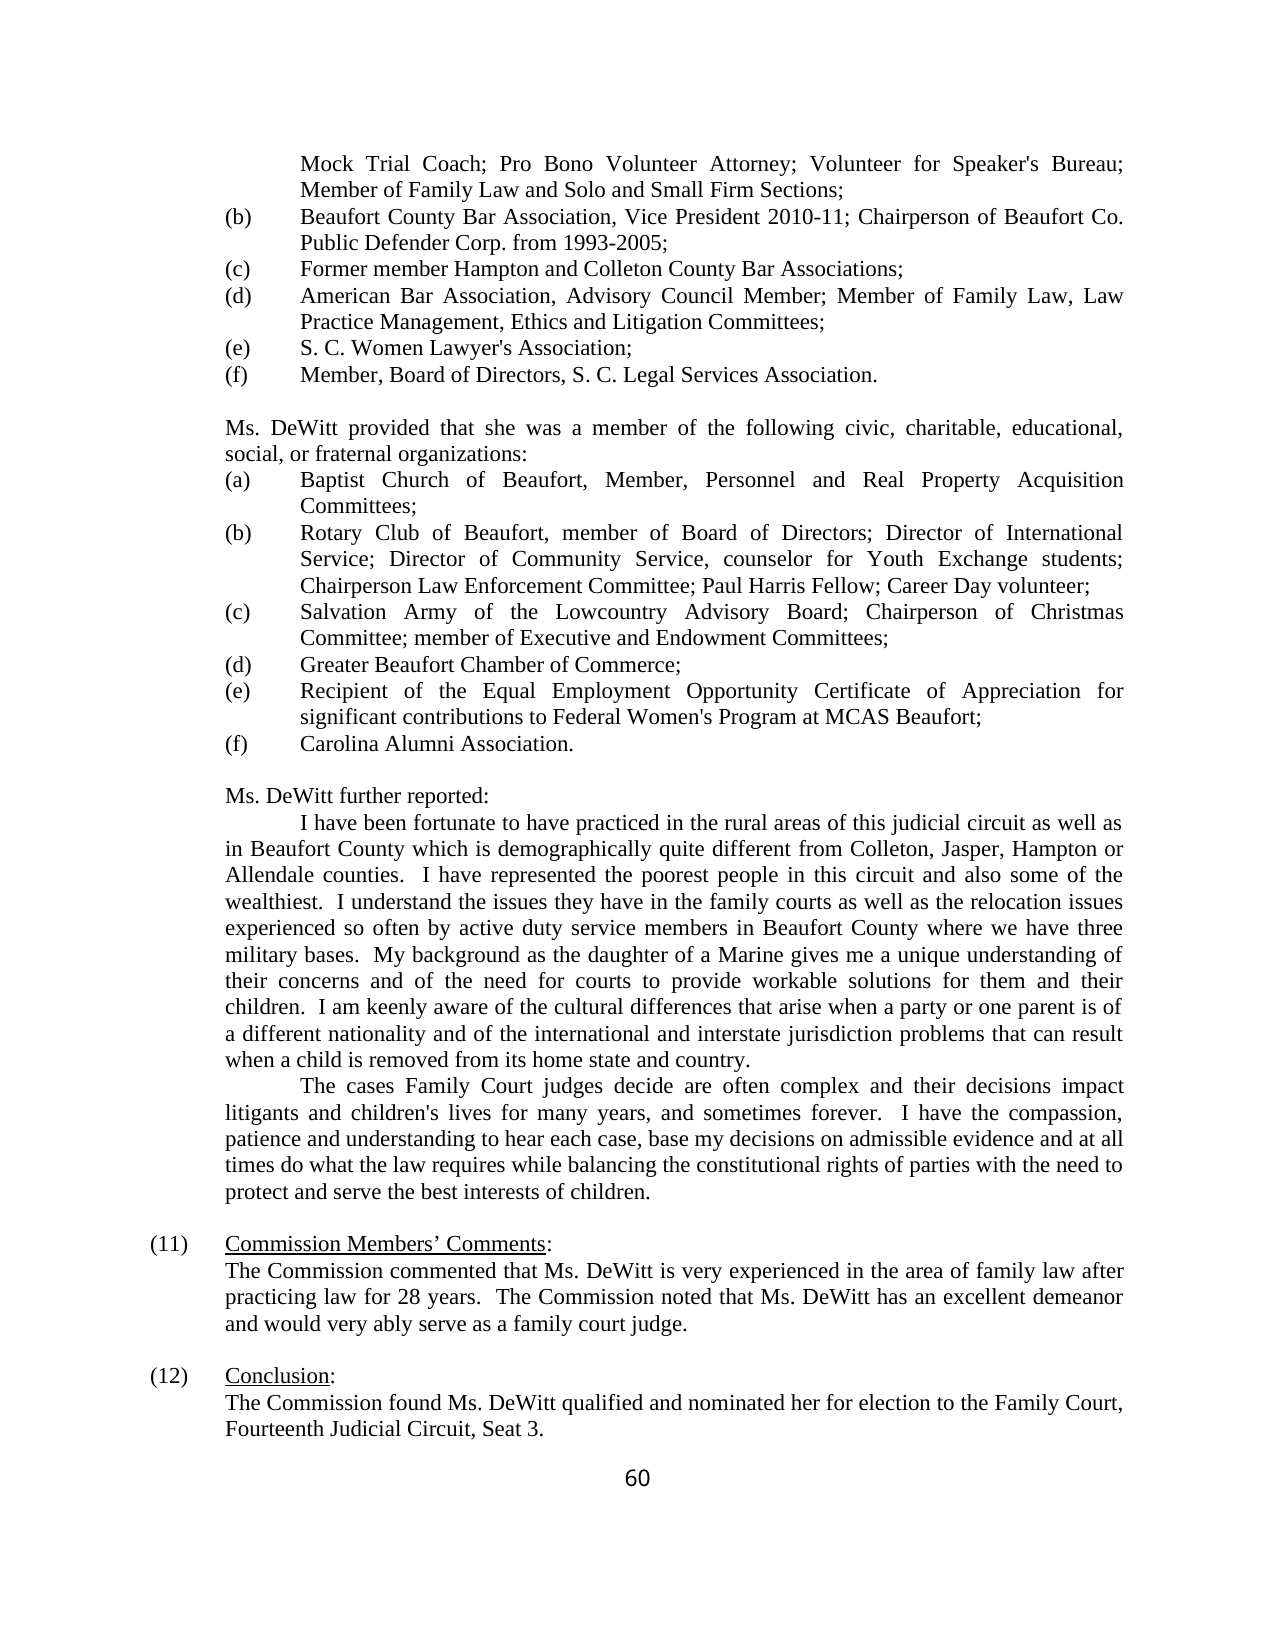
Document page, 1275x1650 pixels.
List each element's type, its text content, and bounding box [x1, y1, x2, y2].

text I have been fortunate to have practiced in the rural areas of this judicial circuit as well as in Beaufort County which is demographically quite different from Colleton, Jasper, Hampton or Allendale counties. I have represented the poorest people in this circuit and also some of the wealthiest. I understand the issues they have in the family courts as well as the relocation issues experienced so often by active duty service members in Beaufort County where we have three military bases. My background as the daughter of a Marine gives me a unique understanding of their concerns and of the need for courts to provide workable solutions for them and their children. I am keenly aware of the cultural differences that arise when a party or one parent is of a different nationality and of the international and interstate jurisdiction problems that can result when a child is removed from its home state and country. [150, 809, 1125, 1072]
text The Commission found Ms. DeWitt qualified and nominated her for election to the Family Court, Fourteenth Judicial Circuit, Seat 3. [150, 1389, 1125, 1441]
text (d) American Bar Association, Advisory Council Member; Member of Family Law, Law Practice Management, Ethics and Litigation Committees; [225, 282, 1125, 334]
text (f) Member, Board of Directors, S. C. Legal Services Association. [225, 361, 1125, 387]
text (c) Salvation Army of the Lowcountry Advisory Board; Chairperson of Christmas Committee; member of Executive and Endowment Committees; [225, 598, 1125, 651]
text (11) Commission Members’ Comments: [150, 1231, 1125, 1257]
text The Commission commented that Ms. DeWitt is very experienced in the area of family law after practicing law for 28 years. The Commission noted that Ms. DeWitt has an excellent demeanor and would very ably serve as a family court judge. [150, 1257, 1125, 1336]
text (e) Recipient of the Equal Employment Opportunity Certificate of Appreciation for significant contributions to Federal Women's Program at MCAS Beaufort; [225, 677, 1125, 730]
text Ms. DeWitt provided that she was a member of the following civic, charitable, educational, social, or fraternal organizations: [150, 413, 1125, 466]
text (b) Rotary Club of Beaufort, member of Board of Directors; Director of International Service; Director of Community Service, counselor for Youth Exchange students; Chairperson Law Enforcement Committee; Paul Harris Fellow; Career Day volunteer; [225, 519, 1125, 598]
text (f) Carolina Alumni Association. [225, 730, 1125, 756]
text The cases Family Court judges decide are often complex and their decisions impact litigants and children's lives for many years, and sometimes forever. I have the compassion, patience and understanding to hear each case, base my decisions on admissible evidence and at all times do what the law requires while balancing the constitutional rights of parties with the need to protect and serve the best interests of children. [150, 1072, 1125, 1204]
text (e) S. C. Women Lawyer's Association; [225, 334, 1125, 361]
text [225, 150, 1125, 203]
text (a) Baptist Church of Beaufort, Member, Personnel and Real Property Acquisition Committees; [225, 466, 1125, 519]
text (b) Beaufort County Bar Association, Vice President 2010-11; Chairperson of Beaufort Co. Public Defender Corp. from 1993-2005; [225, 203, 1125, 255]
text (d) Greater Beaufort Chamber of Commerce; [225, 651, 1125, 677]
text (c) Former member Hampton and Colleton County Bar Associations; [225, 255, 1125, 282]
text (12) Conclusion: [150, 1362, 1125, 1389]
text Ms. DeWitt further reported: [150, 782, 1125, 809]
